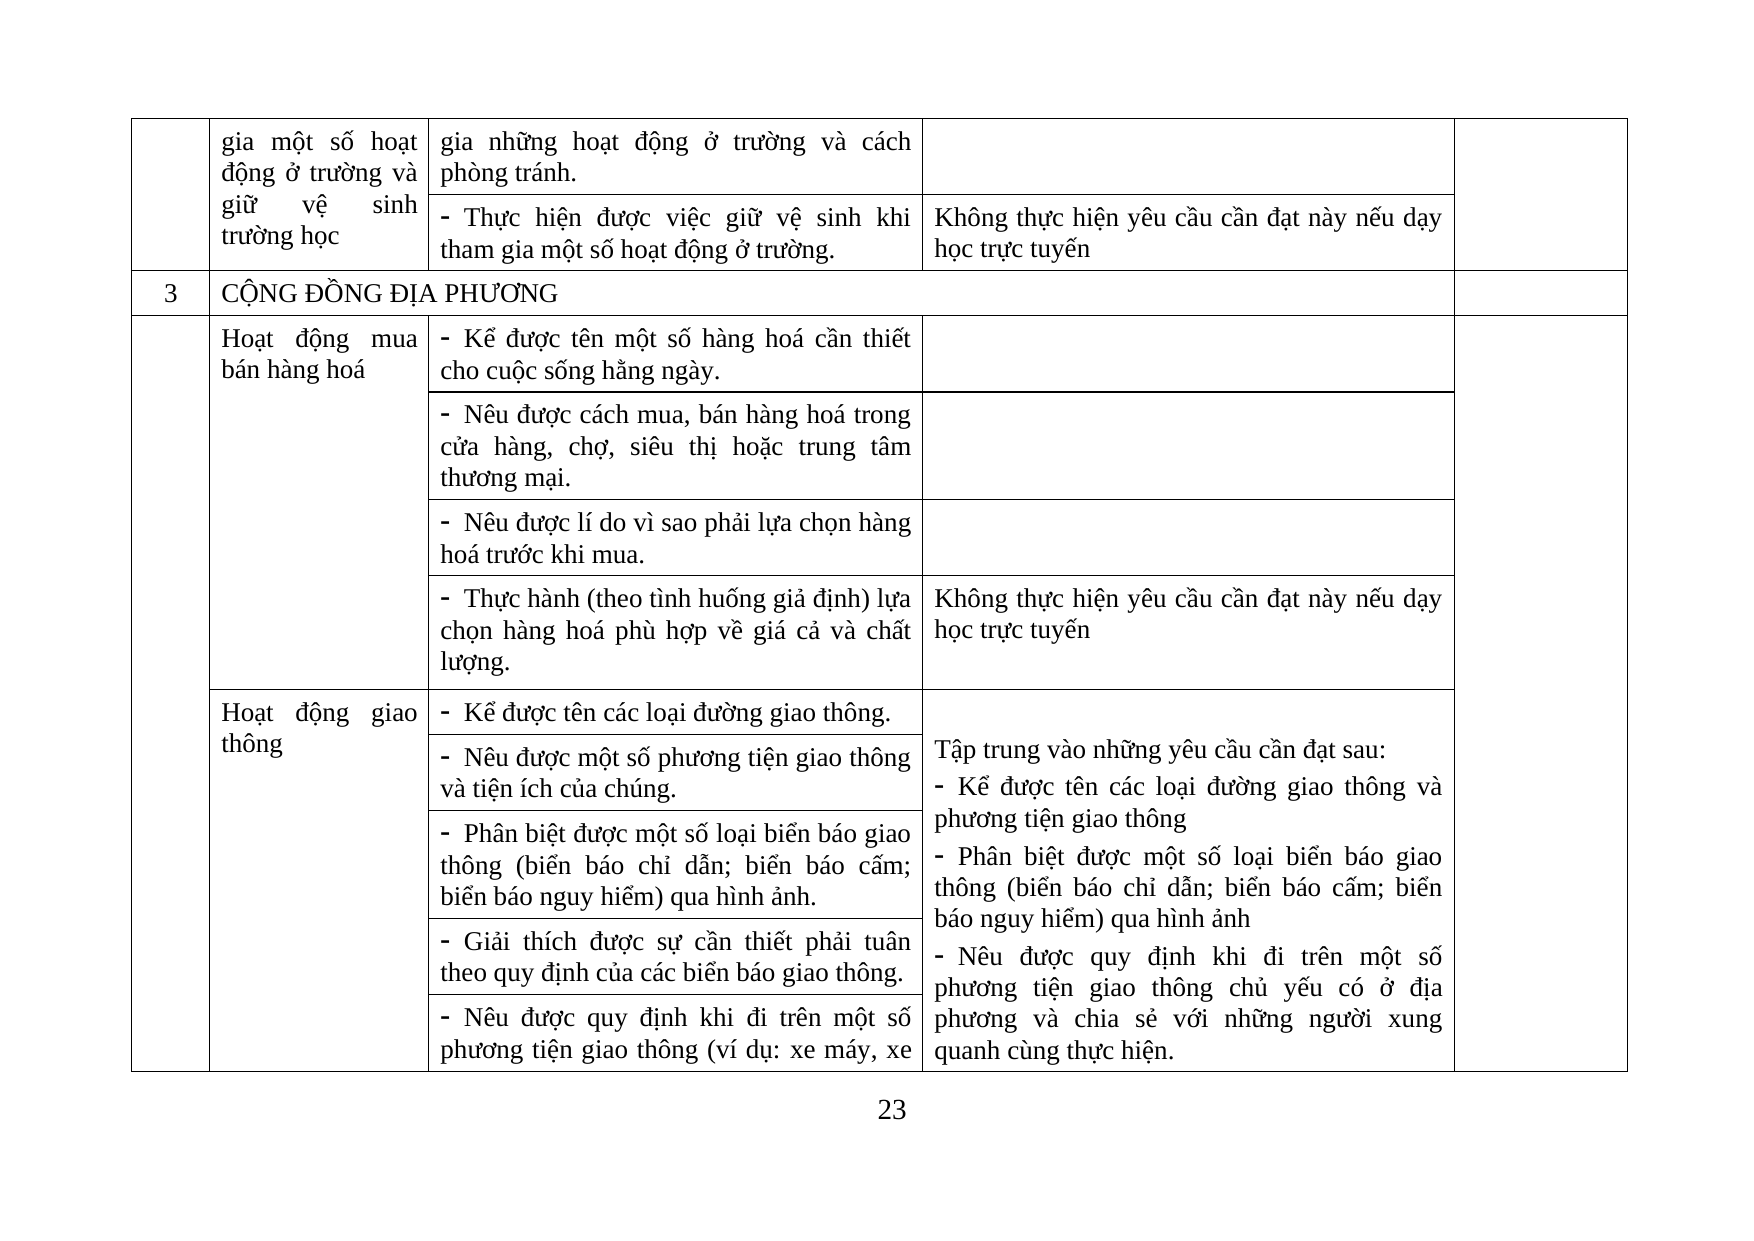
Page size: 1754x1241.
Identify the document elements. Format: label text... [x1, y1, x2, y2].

table_cell [1455, 271, 1627, 315]
table_cell [923, 393, 1454, 499]
table_cell Kể được tên các loại đường giao thông. [429, 690, 922, 734]
table_cell Nêu được lí do vì sao phải lựa chọn hàng hoá trước khi mua. [429, 500, 922, 575]
table_cell Thực hiện được việc giữ vệ sinh khi tham gia một số hoạt động ở trường. [429, 195, 922, 270]
table_cell Không thực hiện yêu cầu cần đạt này nếu dạy học trực tuyến [923, 195, 1454, 270]
table_cell Phân biệt được một số loại biển báo giao thông (biển báo chỉ dẫn; biển báo cấm; biển báo nguy hiểm) qua hình ảnh. [429, 811, 922, 917]
table_cell [1455, 316, 1627, 1071]
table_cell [210, 119, 428, 270]
table_cell Hoạt động giao thông [210, 690, 428, 1071]
table_cell [923, 316, 1454, 391]
table_cell Giải thích được sự cần thiết phải tuân theo quy định của các biển báo giao thông. [429, 919, 922, 994]
table_cell Tập trung vào những yêu cầu cần đạt sau: Kể được tên các loại đường giao thông và phương tiện giao thông Phân biệt được một số loại biển báo giao thông (biển báo chỉ dẫn; biển báo cấm; biển báo nguy hiểm) qua hình ảnh Nêu được quy định khi đi trên một số phương tiện giao thông chủ yếu có ở địa phương và chia sẻ với những người xung quanh cùng thực hiện. [923, 690, 1454, 1071]
table_cell Không thực hiện yêu cầu cần đạt này nếu dạy học trực tuyến [923, 576, 1454, 688]
table_cell Nêu được cách mua, bán hàng hoá trong cửa hàng, chợ, siêu thị hoặc trung tâm thương mại. [429, 393, 922, 499]
table_cell [923, 500, 1454, 575]
table_cell Thực hành (theo tình huống giả định) lựa chọn hàng hoá phù hợp về giá cả và chất lượng. [429, 576, 922, 688]
table_cell CỘNG ĐỒNG ĐỊA PHƯƠNG [210, 271, 1454, 315]
table_cell Nêu được một số phương tiện giao thông và tiện ích của chúng. [429, 735, 922, 810]
table_cell [132, 316, 209, 1071]
table_cell [923, 119, 1454, 194]
table_cell Hoạt động mua bán hàng hoá [210, 316, 428, 688]
table_cell Kể được tên một số hàng hoá cần thiết cho cuộc sống hằng ngày. [429, 316, 922, 391]
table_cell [429, 995, 922, 1071]
table_cell 3 [132, 271, 209, 315]
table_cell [429, 119, 922, 194]
